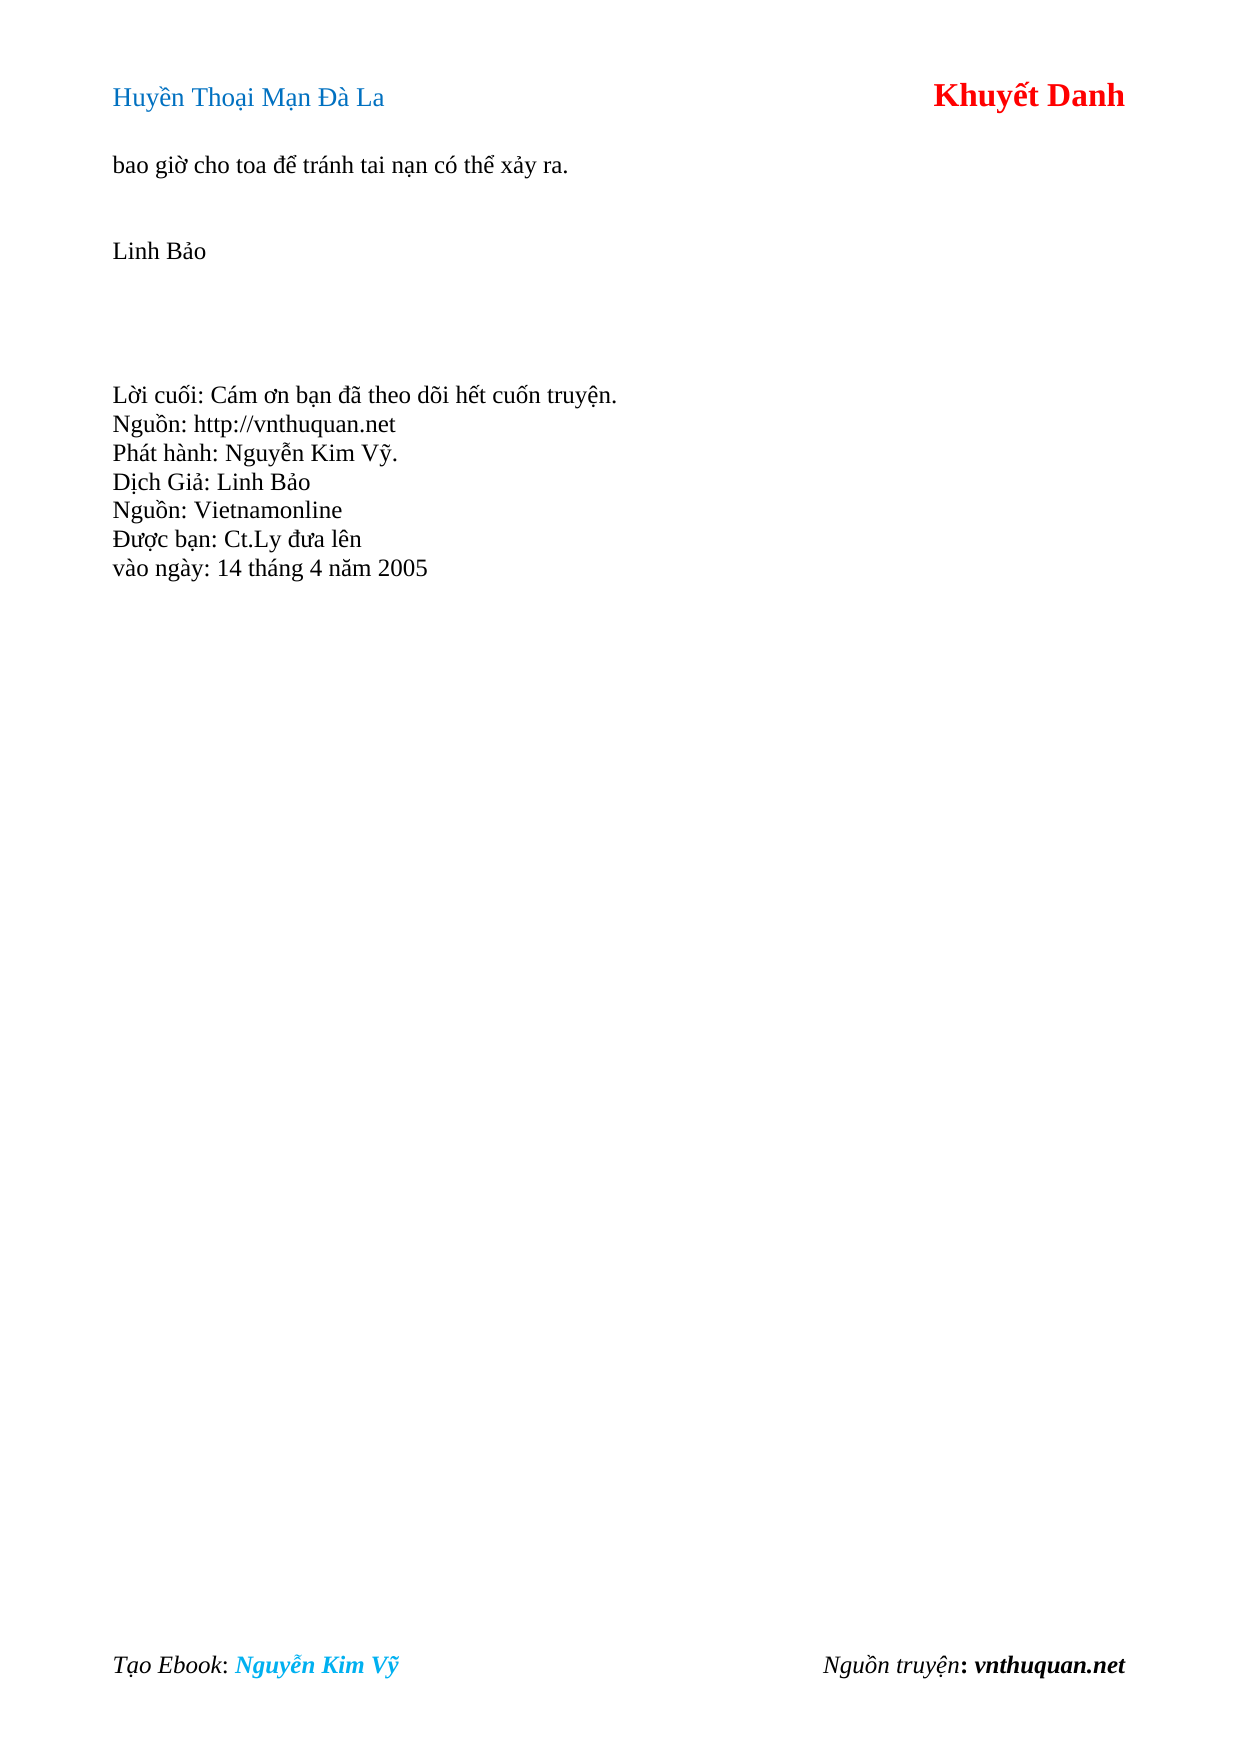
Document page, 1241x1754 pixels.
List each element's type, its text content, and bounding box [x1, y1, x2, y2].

text Lời cuối: Cám ơn bạn đã theo dõi hết cuốn truyện. Nguồn: http://vnthuquan.net Phát hành: Nguyễn Kim Vỹ. Dịch Giả: Linh Bảo Nguồn: Vietnamonline Được bạn: Ct.Ly đưa lên vào ngày: 14 tháng 4 năm 2005 [112, 352, 1128, 582]
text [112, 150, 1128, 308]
